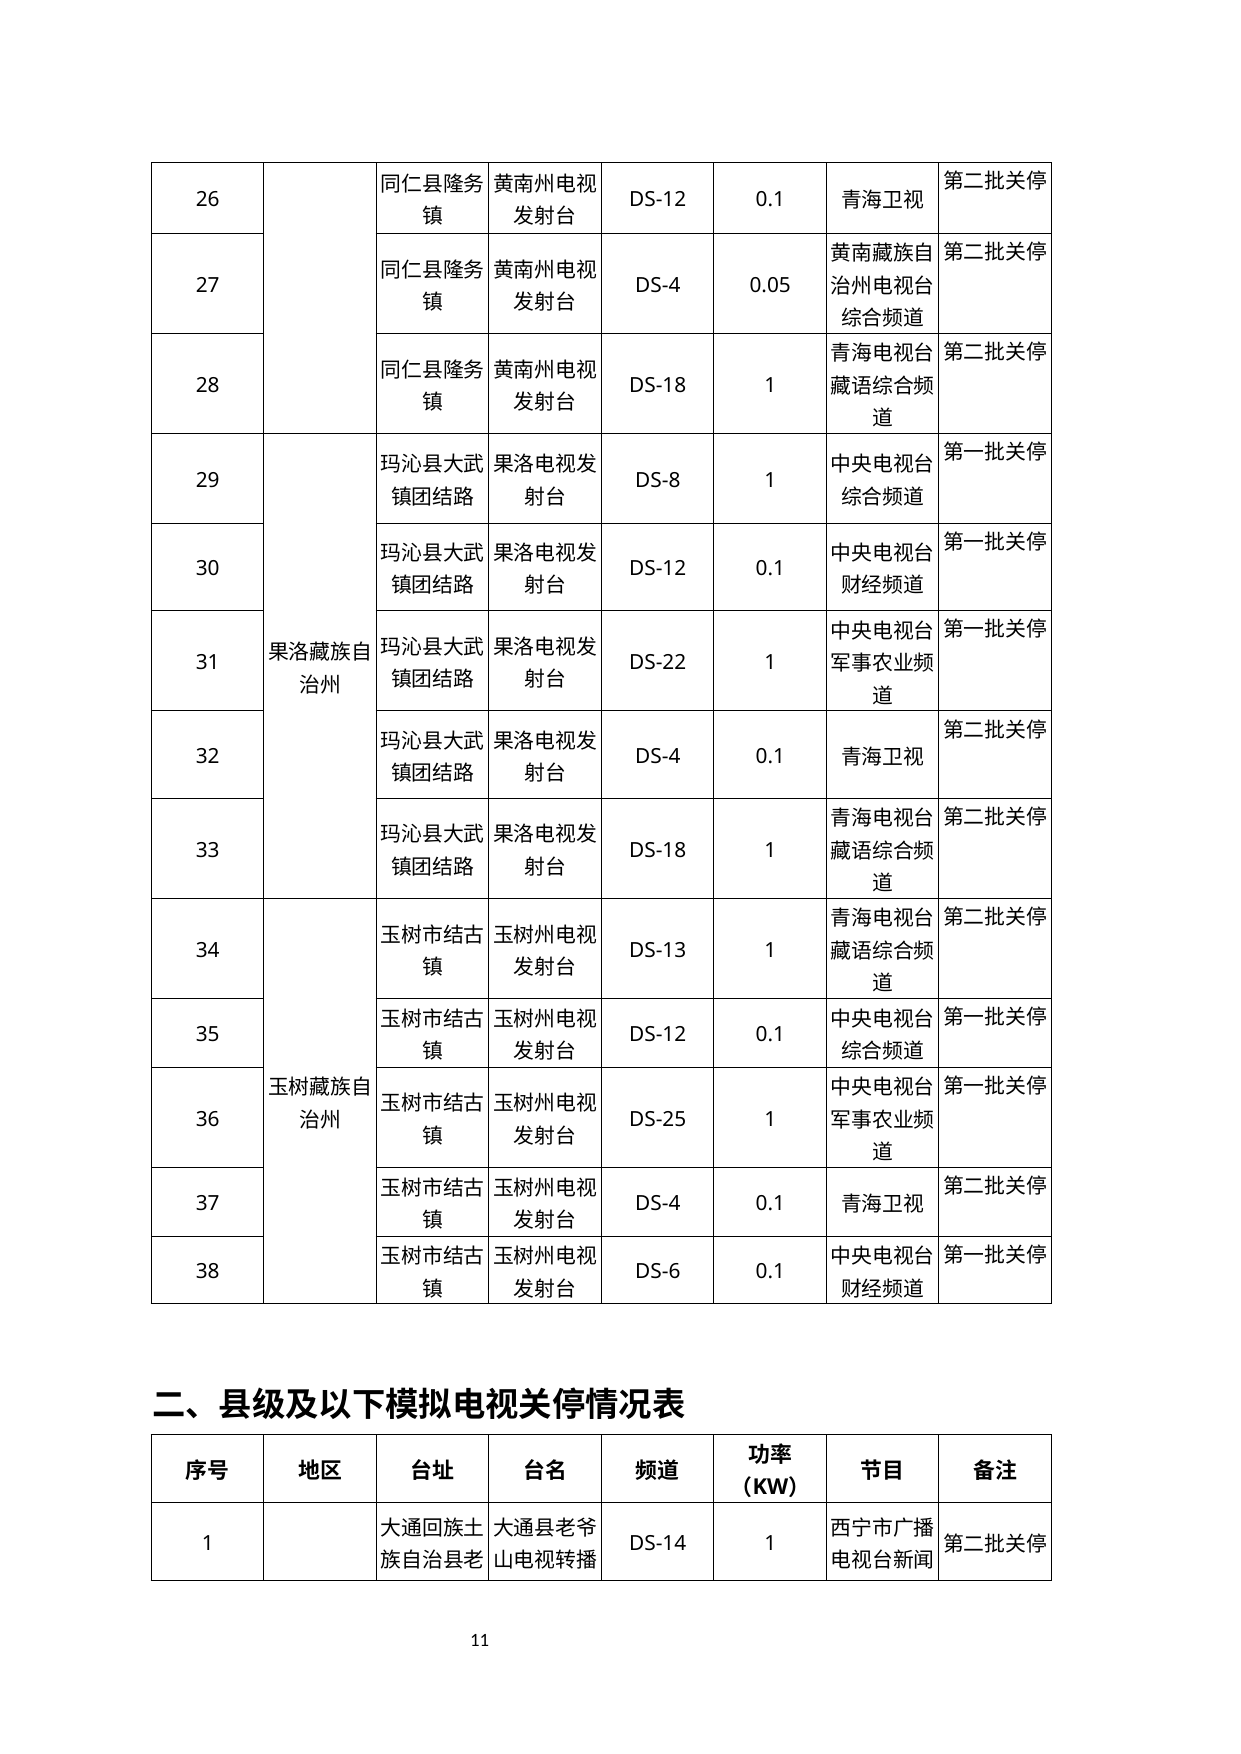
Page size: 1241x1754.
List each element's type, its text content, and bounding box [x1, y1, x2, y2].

table_cell 36 [152, 1068, 263, 1167]
table_cell 果洛电视发射台 [489, 799, 601, 898]
table_cell 28 [152, 334, 263, 433]
table_cell 玛沁县大武镇团结路 [377, 711, 488, 798]
table_cell 第一批关停 [939, 999, 1051, 1067]
table_cell 玉树州电视发射台 [489, 1237, 601, 1303]
table_cell 玉树州电视发射台 [489, 1068, 601, 1167]
table_cell 青海卫视 [827, 1168, 938, 1236]
table_cell 第一批关停 [939, 1068, 1051, 1167]
table_header 备注 [939, 1435, 1051, 1502]
table_cell 第一批关停 [939, 611, 1051, 710]
table_cell 第二批关停 [939, 163, 1051, 233]
table_cell 果洛电视发射台 [489, 711, 601, 798]
table_cell 青海电视台藏语综合频道 [827, 899, 938, 998]
table_cell 0.1 [714, 999, 826, 1067]
table_cell 1 [714, 434, 826, 523]
table_cell 玉树市结古镇 [377, 1237, 488, 1303]
table_cell 1 [714, 899, 826, 998]
table_cell 0.1 [714, 1237, 826, 1303]
table_cell 第一批关停 [939, 434, 1051, 523]
table_cell 38 [152, 1237, 263, 1303]
table_cell 黄南州电视发射台 [489, 163, 601, 233]
table_cell 1 [714, 334, 826, 433]
table_cell 34 [152, 899, 263, 998]
table_cell 大通回族土族自治县老爷山 [377, 1503, 488, 1580]
table_cell 第二批关停 [939, 1168, 1051, 1236]
table_cell 玛沁县大武镇团结路 [377, 799, 488, 898]
table_cell 果洛藏族自治州 [264, 434, 376, 898]
table_cell DS-4 [602, 1168, 713, 1236]
table_cell 果洛电视发射台 [489, 434, 601, 523]
table_cell 第一批关停 [939, 1237, 1051, 1303]
table_cell DS-14 [602, 1503, 713, 1580]
table_header 台址 [377, 1435, 488, 1502]
table_cell 0.1 [714, 1168, 826, 1236]
table_cell 中央电视台综合频道 [827, 999, 938, 1067]
table_cell 黄南州电视发射台 [489, 234, 601, 333]
table_cell DS-13 [602, 899, 713, 998]
table_cell 第二批关停 [939, 234, 1051, 333]
table_cell 中央电视台财经频道 [827, 524, 938, 610]
table_cell 玉树市结古镇 [377, 999, 488, 1067]
table_cell 0.1 [714, 524, 826, 610]
table_cell 玉树市结古镇 [377, 1068, 488, 1167]
table_cell 玛沁县大武镇团结路 [377, 434, 488, 523]
table_cell DS-12 [602, 999, 713, 1067]
table_cell 西宁市广播电视台新闻综合频道 [827, 1503, 938, 1580]
table_cell 32 [152, 711, 263, 798]
table_cell 玉树市结古镇 [377, 899, 488, 998]
table_cell 玛沁县大武镇团结路 [377, 524, 488, 610]
table_cell DS-18 [602, 334, 713, 433]
table_cell 1 [714, 1068, 826, 1167]
table_cell DS-25 [602, 1068, 713, 1167]
table_cell 35 [152, 999, 263, 1067]
table_cell 果洛电视发射台 [489, 611, 601, 710]
table_cell 玛沁县大武镇团结路 [377, 611, 488, 710]
table_header 台名 [489, 1435, 601, 1502]
table_cell 1 [152, 1503, 263, 1580]
table_cell DS-22 [602, 611, 713, 710]
table_cell 同仁县隆务镇 [377, 334, 488, 433]
table_cell 第二批关停 [939, 899, 1051, 998]
table_cell 27 [152, 234, 263, 333]
table_cell 果洛电视发射台 [489, 524, 601, 610]
table_cell 青海卫视 [827, 163, 938, 233]
table_cell DS-4 [602, 711, 713, 798]
table_cell 33 [152, 799, 263, 898]
table_cell 玉树市结古镇 [377, 1168, 488, 1236]
table_cell 大通县老爷山电视转播台 [489, 1503, 601, 1580]
table_header 频道 [602, 1435, 713, 1502]
table_cell 同仁县隆务镇 [377, 234, 488, 333]
table_cell 1 [714, 799, 826, 898]
table_cell 青海卫视 [827, 711, 938, 798]
table_cell DS-18 [602, 799, 713, 898]
table_cell 第二批关停 [939, 334, 1051, 433]
table_cell 中央电视台综合频道 [827, 434, 938, 523]
table_cell 37 [152, 1168, 263, 1236]
table_cell 26 [152, 163, 263, 233]
table_cell 0.05 [714, 234, 826, 333]
list 二、县级及以下模拟电视关停情况表 [152, 1369, 1088, 1434]
table_cell 同仁县隆务镇 [377, 163, 488, 233]
table_cell 1 [714, 611, 826, 710]
table_cell 31 [152, 611, 263, 710]
table_header 功率（KW） [714, 1435, 826, 1502]
table_cell 玉树州电视发射台 [489, 999, 601, 1067]
table_cell 第二批关停 [939, 1503, 1051, 1580]
table_header 节目 [827, 1435, 938, 1502]
table_cell 青海电视台藏语综合频道 [827, 334, 938, 433]
table_cell 玉树藏族自治州 [264, 899, 376, 1303]
table_cell 第二批关停 [939, 711, 1051, 798]
table_cell DS-12 [602, 163, 713, 233]
table_cell DS-8 [602, 434, 713, 523]
table_cell 1 [714, 1503, 826, 1580]
table_cell 青海电视台藏语综合频道 [827, 799, 938, 898]
table_cell 黄南州电视发射台 [489, 334, 601, 433]
table_cell 中央电视台财经频道 [827, 1237, 938, 1303]
table_cell 0.1 [714, 163, 826, 233]
table_cell 30 [152, 524, 263, 610]
table_cell 第二批关停 [939, 799, 1051, 898]
table_cell 玉树州电视发射台 [489, 899, 601, 998]
table_cell 中央电视台军事农业频道 [827, 611, 938, 710]
table_cell 0.1 [714, 711, 826, 798]
table_header 地区 [264, 1435, 376, 1502]
table_cell 玉树州电视发射台 [489, 1168, 601, 1236]
table_cell DS-4 [602, 234, 713, 333]
table_cell 中央电视台军事农业频道 [827, 1068, 938, 1167]
table_cell [264, 1503, 376, 1580]
table_header 序号 [152, 1435, 263, 1502]
table_cell 29 [152, 434, 263, 523]
table_cell DS-6 [602, 1237, 713, 1303]
table_cell DS-12 [602, 524, 713, 610]
table_cell 黄南藏族自治州电视台综合频道 [827, 234, 938, 333]
table_cell 第一批关停 [939, 524, 1051, 610]
